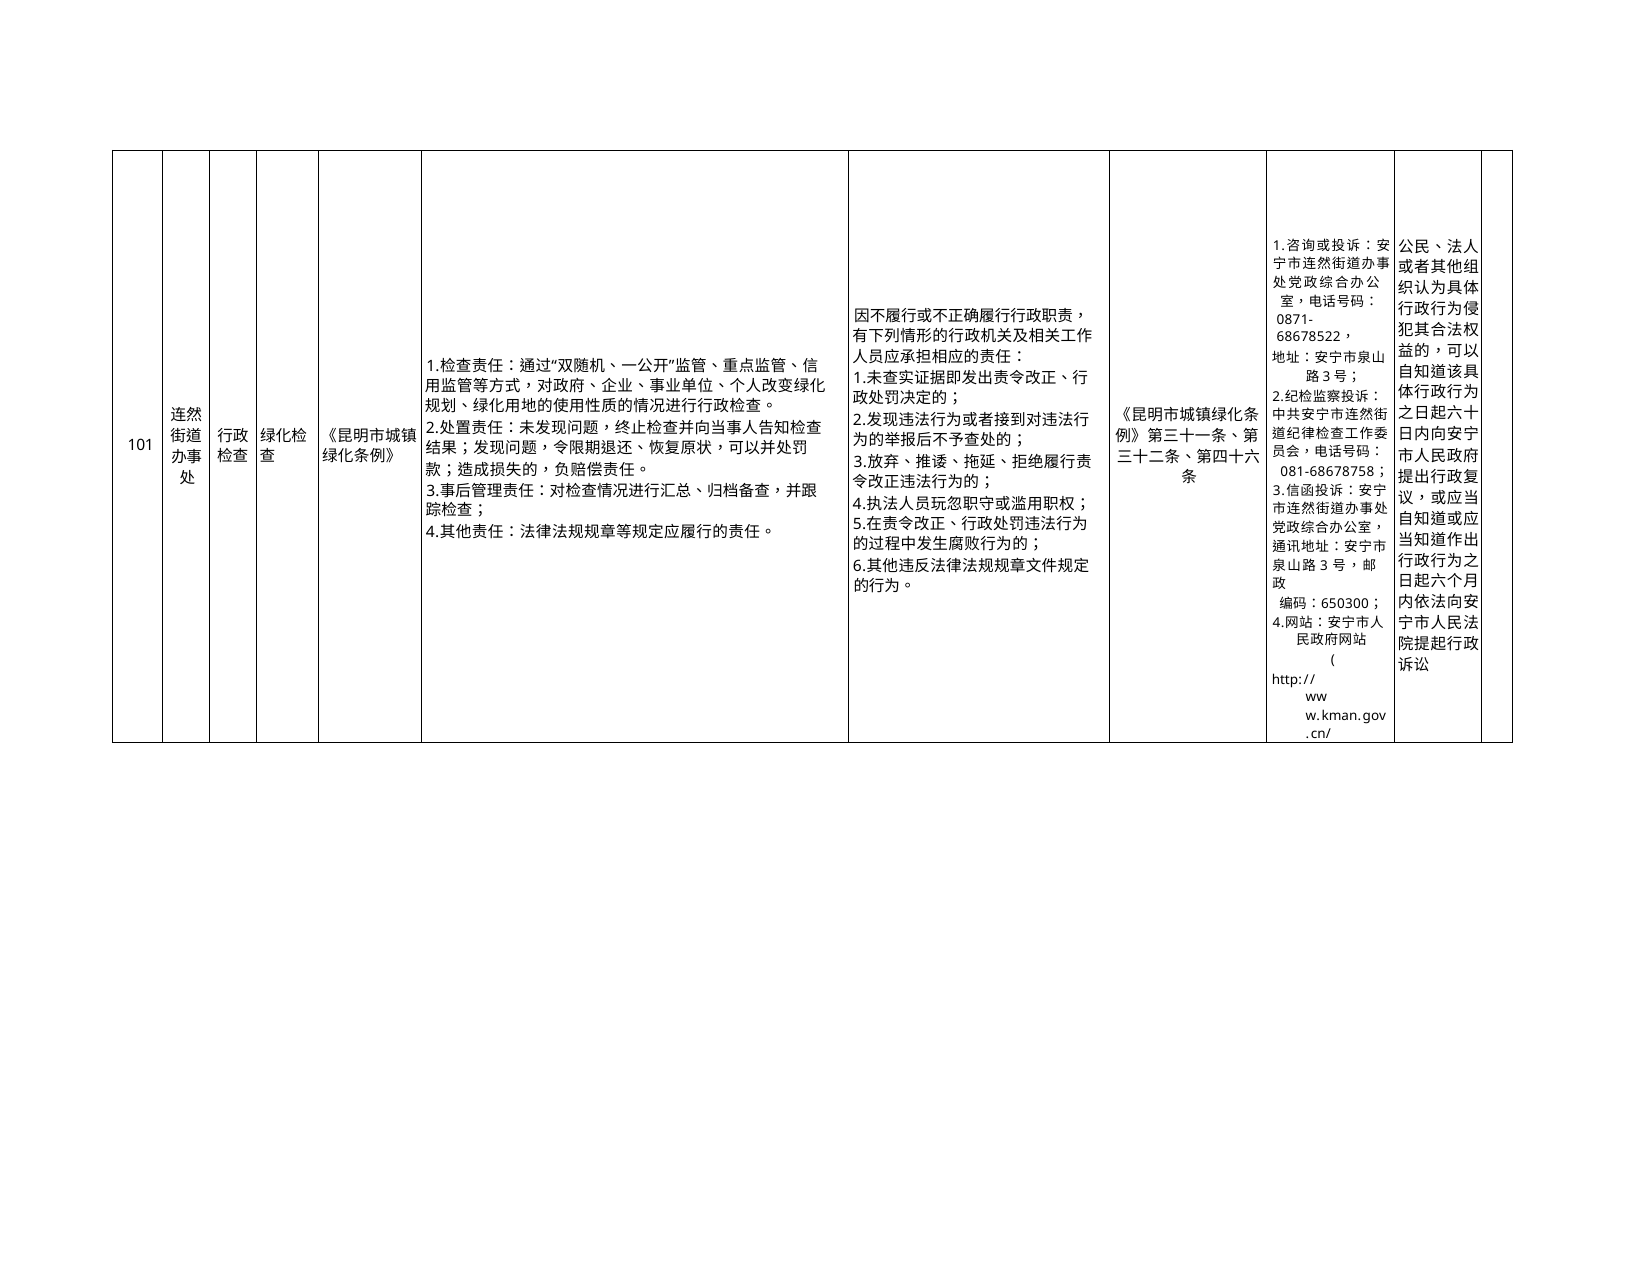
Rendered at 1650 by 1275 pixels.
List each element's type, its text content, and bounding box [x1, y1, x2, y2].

table_header 1.检查责任：通过“双随机、一公开”监管、重点监管、信用监管等方式，对政府、企业、事业单位、个人改变绿化规划、绿化用地的使用性质的情况进行行政检查。 2.处置责任：未发现问题，终止检查并向当事人告知检查结果；发现问题，令限期退还、恢复原状，可以并处罚 款；造成损失的，负赔偿责任。 3.事后管理责任：对检查情况进行汇总、归档备查，并跟踪检查； 4.其他责任：法律法规规章等规定应履行的责任。 [422, 151, 848, 742]
table_header 因不履行或不正确履行行政职责，有下列情形的行政机关及相关工作人员应承担相应的责任： 1.未查实证据即发出责令改正、行政处罚决定的； 2.发现违法行为或者接到对违法行为的举报后不予查处的； 3.放弃、推诿、拖延、拒绝履行责令改正违法行为的； 4.执法人员玩忽职守或滥用职权；5.在责令改正、行政处罚违法行为的过程中发生腐败行为的； 6.其他违反法律法规规章文件规定的行为。 [849, 151, 1109, 742]
table_header 《昆明市城镇绿化条例》 [319, 151, 421, 742]
table_header 1.咨询或投诉：安宁市连然街道办事处党政综合办公 室，电话号码：0871-68678522， 地址：安宁市泉山路3号； 2.纪检监察投诉：中共安宁市连然街道纪律检查工作委员会，电话号码： 081-68678758； 3.信函投诉：安宁市连然街道办事处党政综合办公室，通讯地址：安宁市泉山路3号，邮政 编码：650300； 4.网站：安宁市人 民政府网站 ( http://www.kman.gov.cn/ [1267, 151, 1394, 742]
table_header 《昆明市城镇绿化条 例》第三十一条、第 三十二条、第四十六 条 [1110, 151, 1266, 742]
table_header [1482, 151, 1512, 742]
table_header 连然 街道 办事 处 [163, 151, 209, 742]
table_header 行政检查 [210, 151, 256, 742]
table_header 绿化检查 [257, 151, 318, 742]
table_header 101 [113, 151, 162, 742]
table_header 公民、法人或者其他组织认为具体行政行为侵犯其合法权益的，可以自知道该具体行政行为之日起六十日内向安宁市人民政府提出行政复议，或应当自知道或应当知道作出行政行为之日起六个月内依法向安宁市人民法院提起行政诉讼 [1395, 151, 1481, 742]
